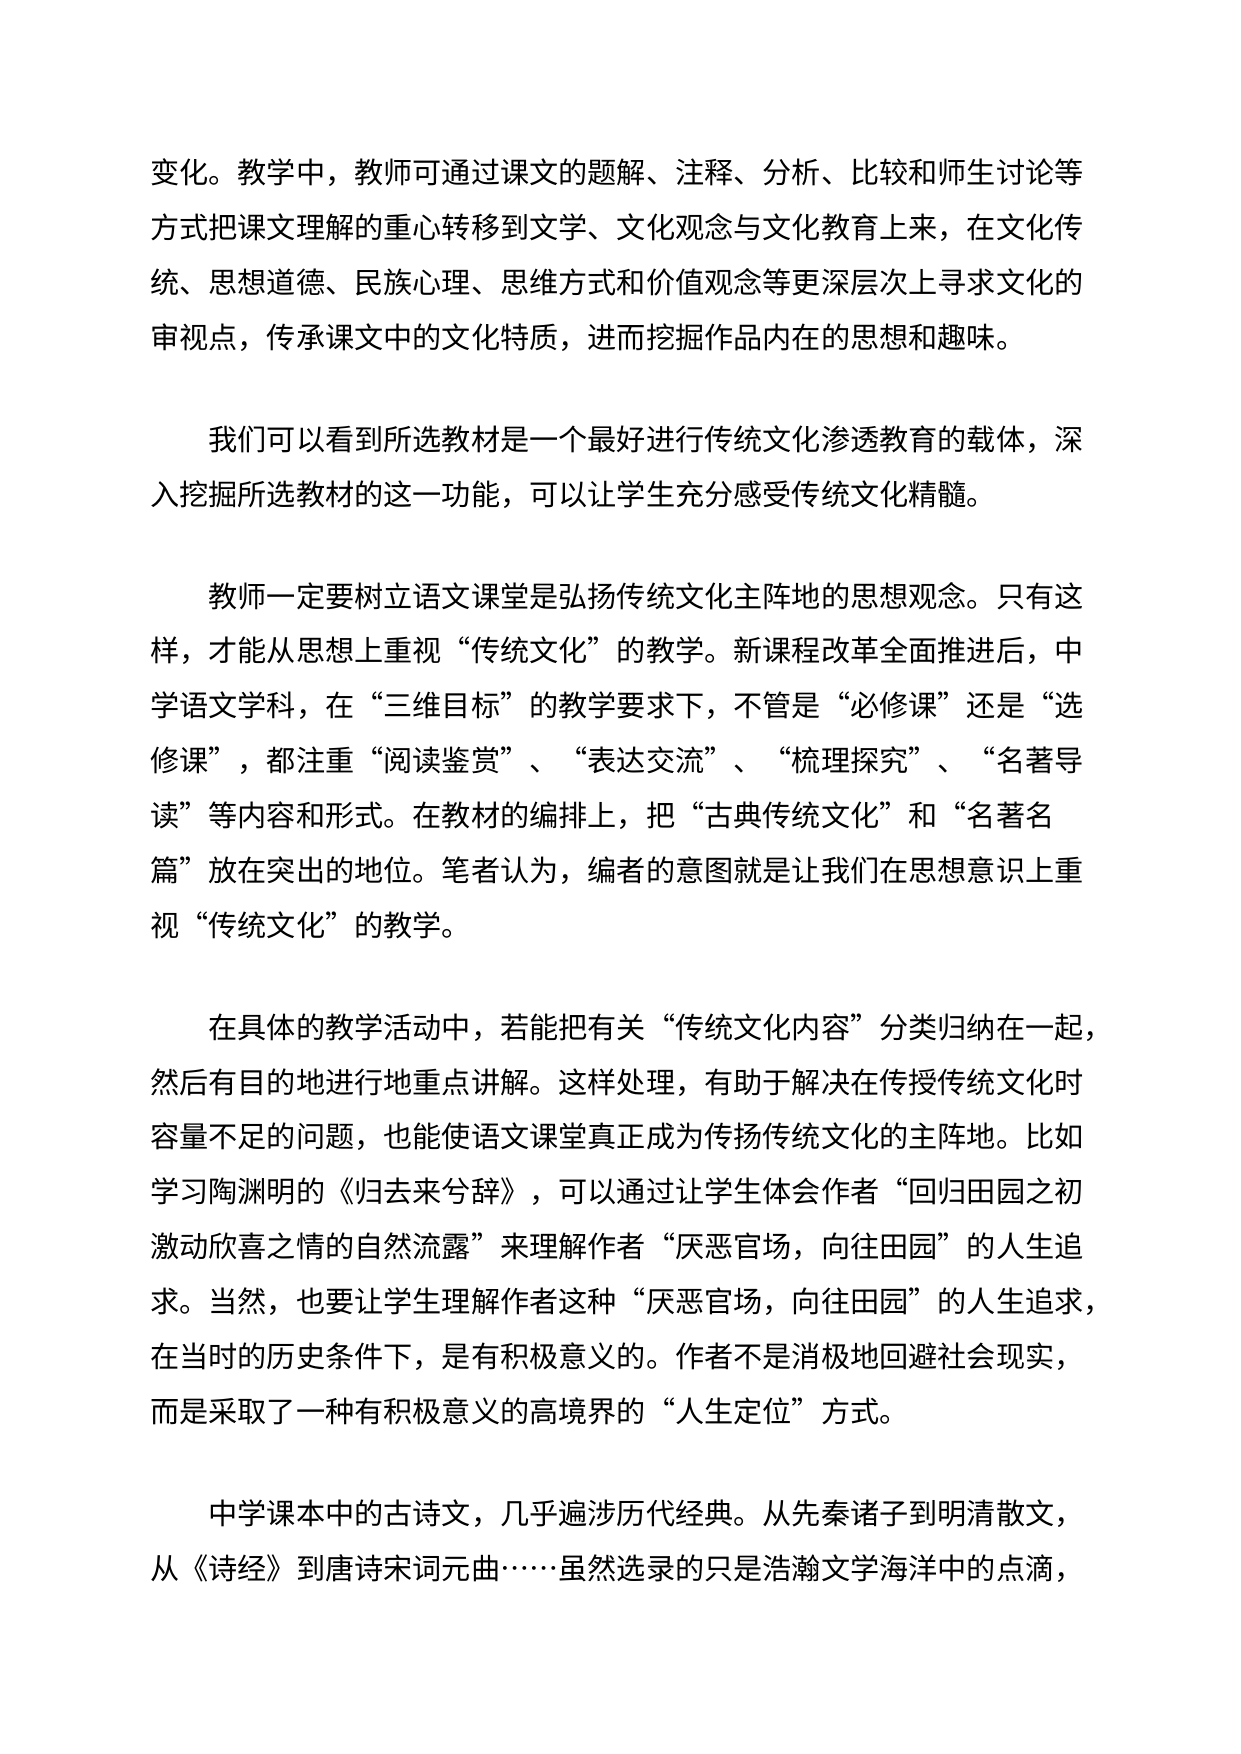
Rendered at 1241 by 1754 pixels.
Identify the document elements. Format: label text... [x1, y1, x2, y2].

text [150, 1490, 1090, 1587]
text 我们可以看到所选教材是一个最好进行传统文化渗透教育的载体，深入挖掘所选教材的这一功能，可以让学生充分感受传统文化精髓。 [150, 416, 1090, 514]
text 在具体的教学活动中，若能把有关“传统文化内容”分类归纳在一起，然后有目的地进行地重点讲解。这样处理，有助于解决在传授传统文化时容量不足的问题，也能使语文课堂真正成为传扬传统文化的主阵地。比如学习陶渊明的《归去来兮辞》，可以通过让学生体会作者“回归田园之初激动欣喜之情的自然流露”来理解作者“厌恶官场，向往田园”的人生追求。当然，也要让学生理解作者这种“厌恶官场，向往田园”的人生追求，在当时的历史条件下，是有积极意义的。作者不是消极地回避社会现实，而是采取了一种有积极意义的高境界的“人生定位”方式。 [150, 1004, 1090, 1431]
text 教师一定要树立语文课堂是弘扬传统文化主阵地的思想观念。只有这样，才能从思想上重视“传统文化”的教学。新课程改革全面推进后，中学语文学科，在“三维目标”的教学要求下，不管是“必修课”还是“选修课”，都注重“阅读鉴赏”、“表达交流”、“梳理探究”、“名著导读”等内容和形式。在教材的编排上，把“古典传统文化”和“名著名篇”放在突出的地位。笔者认为，编者的意图就是让我们在思想意识上重视“传统文化”的教学。 [150, 573, 1090, 945]
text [150, 150, 1090, 357]
